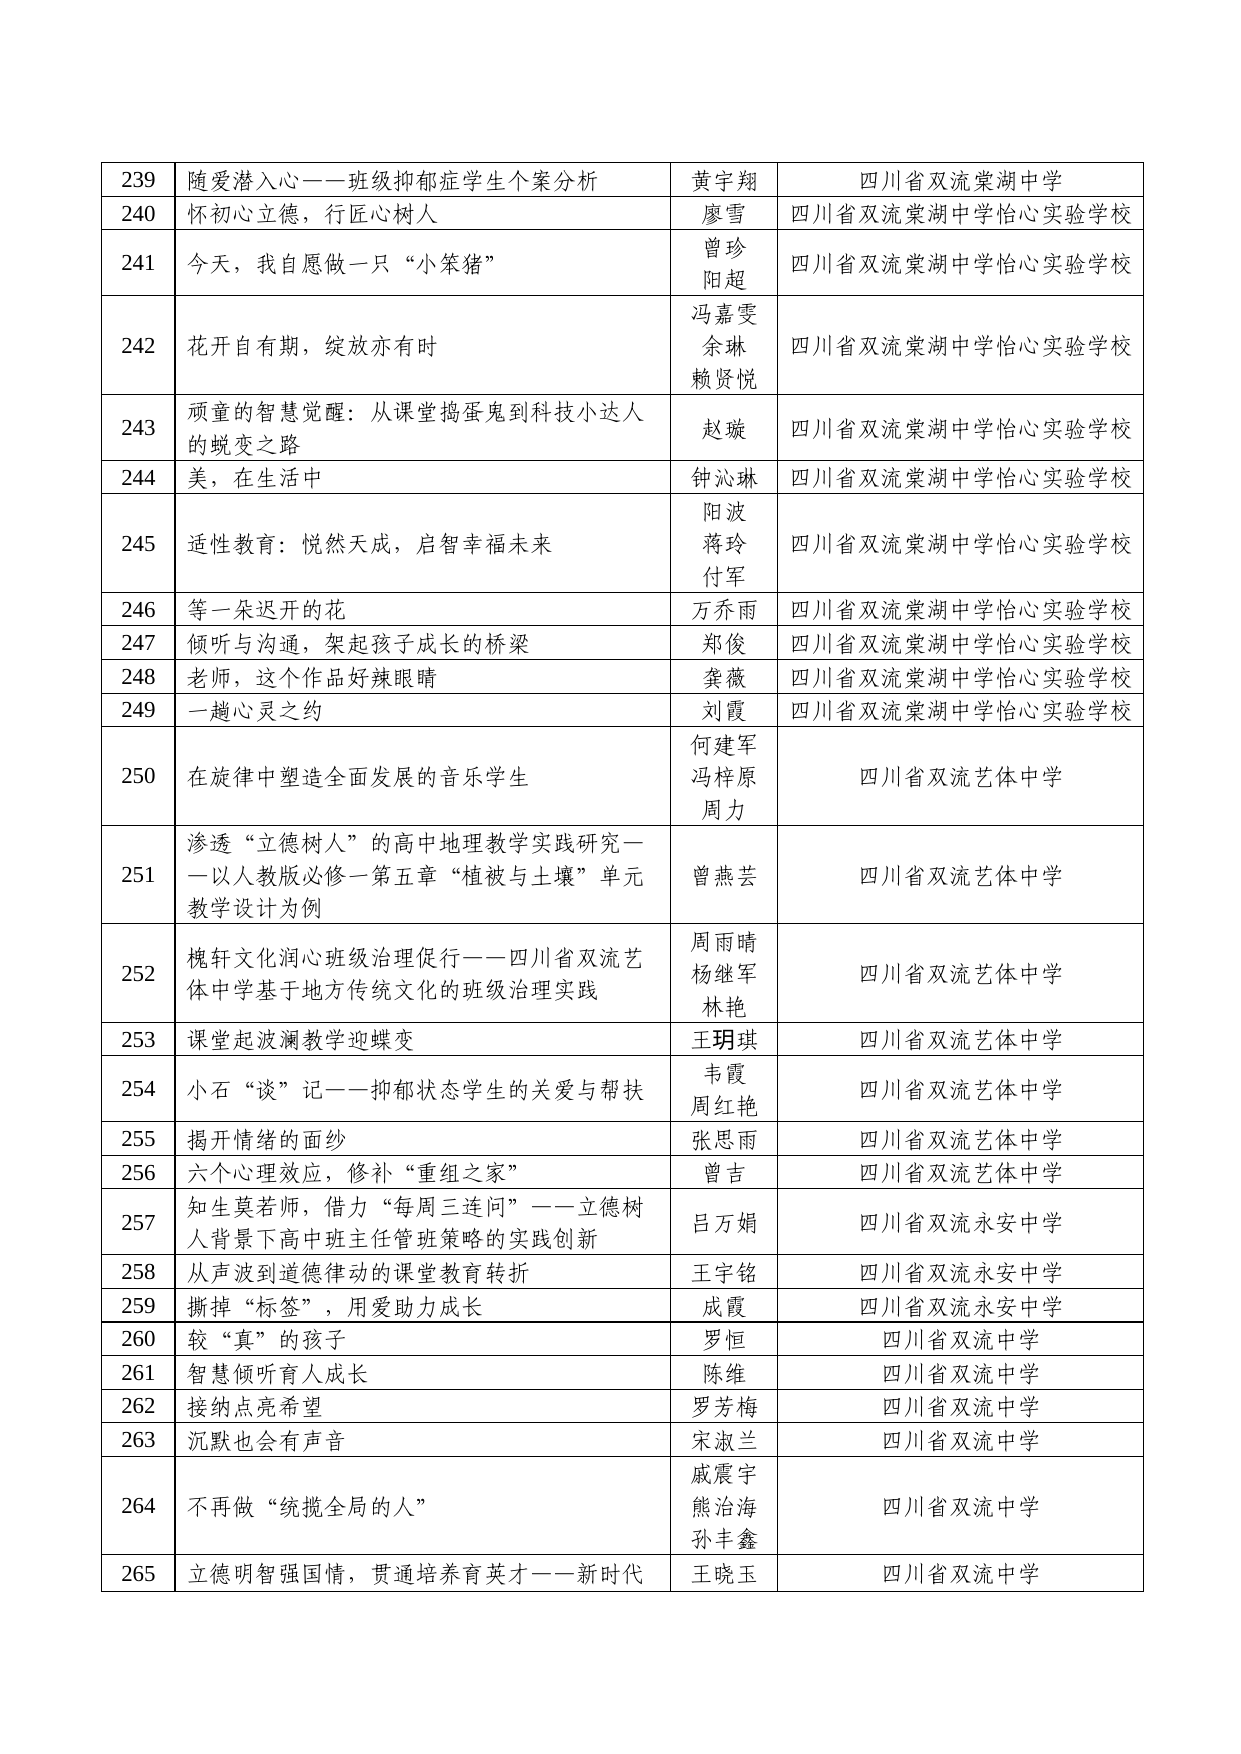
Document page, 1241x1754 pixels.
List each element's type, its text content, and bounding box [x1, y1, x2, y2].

table_cell 一趟心灵之约 [176, 694, 670, 726]
table_cell 四川省双流棠湖中学怡心实验学校 [778, 626, 1143, 659]
table_cell 四川省双流中学 [778, 1555, 1143, 1591]
table_cell 黄宇翔 [671, 163, 777, 196]
table_cell 四川省双流棠湖中学怡心实验学校 [778, 230, 1143, 295]
table_cell 247 [102, 626, 174, 659]
table_cell 四川省双流艺体中学 [778, 826, 1143, 923]
table_cell 知生莫若师，借力“每周三连问”——立德树人背景下高中班主任管班策略的实践创新 [176, 1189, 670, 1254]
table_cell 宋淑兰 [671, 1423, 777, 1456]
table_cell 241 [102, 230, 174, 295]
table_cell 257 [102, 1189, 174, 1254]
table_cell 韦霞 周红艳 [671, 1056, 777, 1121]
table_cell 不再做“统揽全局的人” [176, 1457, 670, 1554]
table_cell 刘霞 [671, 694, 777, 726]
table_cell 随爱潜入心——班级抑郁症学生个案分析 [176, 163, 670, 196]
table_cell 四川省双流中学 [778, 1390, 1143, 1422]
table_cell 四川省双流艺体中学 [778, 1156, 1143, 1188]
table_cell 王玥琪 [671, 1023, 777, 1055]
table_cell 四川省双流棠湖中学怡心实验学校 [778, 494, 1143, 592]
table_cell 256 [102, 1156, 174, 1188]
table_cell 243 [102, 395, 174, 460]
table_cell 曾吉 [671, 1156, 777, 1188]
table_cell 接纳点亮希望 [176, 1390, 670, 1422]
table_cell 等一朵迟开的花 [176, 593, 670, 625]
table_cell 254 [102, 1056, 174, 1121]
table_cell 四川省双流棠湖中学怡心实验学校 [778, 197, 1143, 229]
table_cell 倾听与沟通，架起孩子成长的桥梁 [176, 626, 670, 659]
table_cell 老师，这个作品好辣眼睛 [176, 660, 670, 692]
table_cell 四川省双流中学 [778, 1356, 1143, 1388]
table_cell 六个心理效应，修补“重组之家” [176, 1156, 670, 1188]
table_cell 258 [102, 1255, 174, 1288]
table_cell 四川省双流艺体中学 [778, 924, 1143, 1022]
table_cell 255 [102, 1122, 174, 1155]
table_cell 智慧倾听育人成长 [176, 1356, 670, 1388]
table_cell 248 [102, 660, 174, 692]
table_cell 260 [102, 1323, 174, 1355]
table_cell 四川省双流永安中学 [778, 1289, 1143, 1321]
table_cell 郑俊 [671, 626, 777, 659]
table_cell 花开自有期，绽放亦有时 [176, 296, 670, 394]
table_cell 张思雨 [671, 1122, 777, 1155]
table_cell 曾燕芸 [671, 826, 777, 923]
table_cell 四川省双流中学 [778, 1457, 1143, 1554]
table_cell 四川省双流棠湖中学怡心实验学校 [778, 660, 1143, 692]
table_cell 244 [102, 461, 174, 493]
table_cell 课堂起波澜教学迎蝶变 [176, 1023, 670, 1055]
table_cell 槐轩文化润心班级治理促行——四川省双流艺体中学基于地方传统文化的班级治理实践 [176, 924, 670, 1022]
table_cell 251 [102, 826, 174, 923]
table_cell 顽童的智慧觉醒：从课堂捣蛋鬼到科技小达人的蜕变之路 [176, 395, 670, 460]
table_cell 245 [102, 494, 174, 592]
table_cell 王晓玉 徐天福 [671, 1555, 777, 1591]
table_cell 沉默也会有声音 [176, 1423, 670, 1456]
table_cell 吕万娟 [671, 1189, 777, 1254]
table_cell 264 [102, 1457, 174, 1554]
table_cell 四川省双流棠湖中学怡心实验学校 [778, 395, 1143, 460]
table_cell 253 [102, 1023, 174, 1055]
table_cell 何建军 冯梓原 周力 [671, 727, 777, 824]
table_cell 钟沁琳 [671, 461, 777, 493]
table_cell 259 [102, 1289, 174, 1321]
table_cell 240 [102, 197, 174, 229]
table_cell 四川省双流棠湖中学怡心实验学校 [778, 694, 1143, 726]
table_cell 罗恒 [671, 1323, 777, 1355]
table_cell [176, 1555, 670, 1591]
table_cell 渗透“立德树人”的高中地理教学实践研究——以人教版必修一第五章“植被与土壤”单元教学设计为例 [176, 826, 670, 923]
table_cell 四川省双流中学 [778, 1323, 1143, 1355]
table_cell 较“真”的孩子 [176, 1323, 670, 1355]
table_cell 四川省双流艺体中学 [778, 727, 1143, 824]
table_cell 261 [102, 1356, 174, 1388]
table_cell 美，在生活中 [176, 461, 670, 493]
table_cell 罗芳梅 [671, 1390, 777, 1422]
table_cell 成霞 [671, 1289, 777, 1321]
table_cell 262 [102, 1390, 174, 1422]
table_cell 曾珍 阳超 [671, 230, 777, 295]
table_cell 四川省双流棠湖中学怡心实验学校 [778, 461, 1143, 493]
table_cell 小石“谈”记——抑郁状态学生的关爱与帮扶 [176, 1056, 670, 1121]
table_cell 怀初心立德，行匠心树人 [176, 197, 670, 229]
table_cell 在旋律中塑造全面发展的音乐学生 [176, 727, 670, 824]
table_cell 王宇铭 [671, 1255, 777, 1288]
table_cell 赵璇 [671, 395, 777, 460]
table_cell 四川省双流中学 [778, 1423, 1143, 1456]
table_cell 揭开情绪的面纱 [176, 1122, 670, 1155]
table_cell 250 [102, 727, 174, 824]
table_cell 249 [102, 694, 174, 726]
table_cell 四川省双流棠湖中学怡心实验学校 [778, 593, 1143, 625]
table_cell 四川省双流艺体中学 [778, 1023, 1143, 1055]
table_cell 四川省双流艺体中学 [778, 1122, 1143, 1155]
table_cell 龚薇 [671, 660, 777, 692]
table_cell 今天，我自愿做一只“小笨猪” [176, 230, 670, 295]
table_cell 239 [102, 163, 174, 196]
table_cell 四川省双流棠湖中学怡心实验学校 [778, 296, 1143, 394]
table_cell 242 [102, 296, 174, 394]
table_cell 246 [102, 593, 174, 625]
table_cell 周雨晴 杨继军 林艳 [671, 924, 777, 1022]
table_cell 从声波到道德律动的课堂教育转折 [176, 1255, 670, 1288]
table_cell 四川省双流永安中学 [778, 1189, 1143, 1254]
table_cell 四川省双流永安中学 [778, 1255, 1143, 1288]
table_cell 四川省双流艺体中学 [778, 1056, 1143, 1121]
table_cell 阳波 蒋玲 付军 [671, 494, 777, 592]
table_cell 四川省双流棠湖中学 [778, 163, 1143, 196]
table_cell 撕掉“标签”，用爱助力成长 [176, 1289, 670, 1321]
table_cell 263 [102, 1423, 174, 1456]
table_cell 265 [102, 1555, 174, 1591]
table_cell 冯嘉雯 余琳 赖贤悦 [671, 296, 777, 394]
table_cell 适性教育：悦然天成，启智幸福未来 [176, 494, 670, 592]
table_cell 252 [102, 924, 174, 1022]
table_cell 陈维 [671, 1356, 777, 1388]
table_cell 万乔雨 [671, 593, 777, 625]
table_cell 戚震宇 熊治海 孙丰鑫 [671, 1457, 777, 1554]
table_cell 廖雪 [671, 197, 777, 229]
